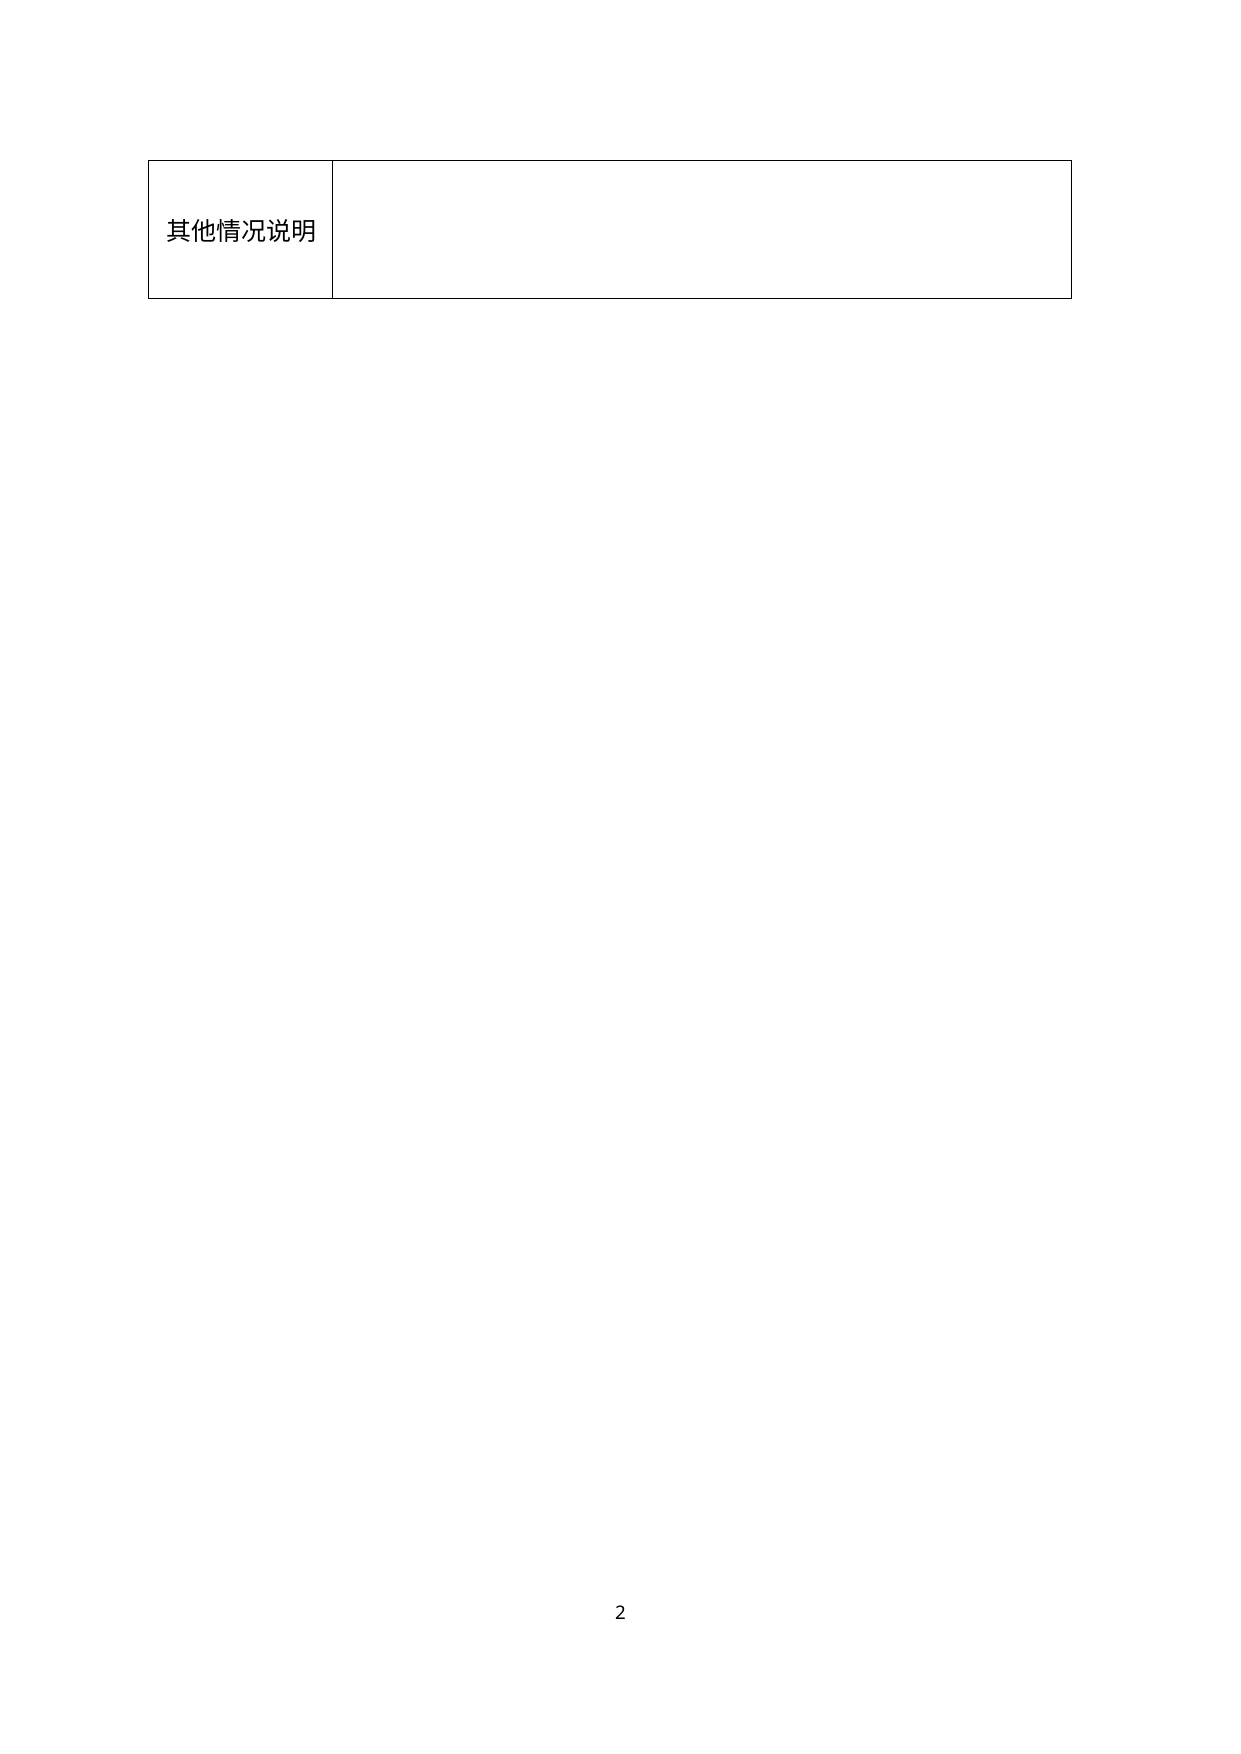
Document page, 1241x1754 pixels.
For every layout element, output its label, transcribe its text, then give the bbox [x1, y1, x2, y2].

table_cell [333, 161, 1071, 298]
table_cell 其他情况说明 [149, 161, 332, 298]
